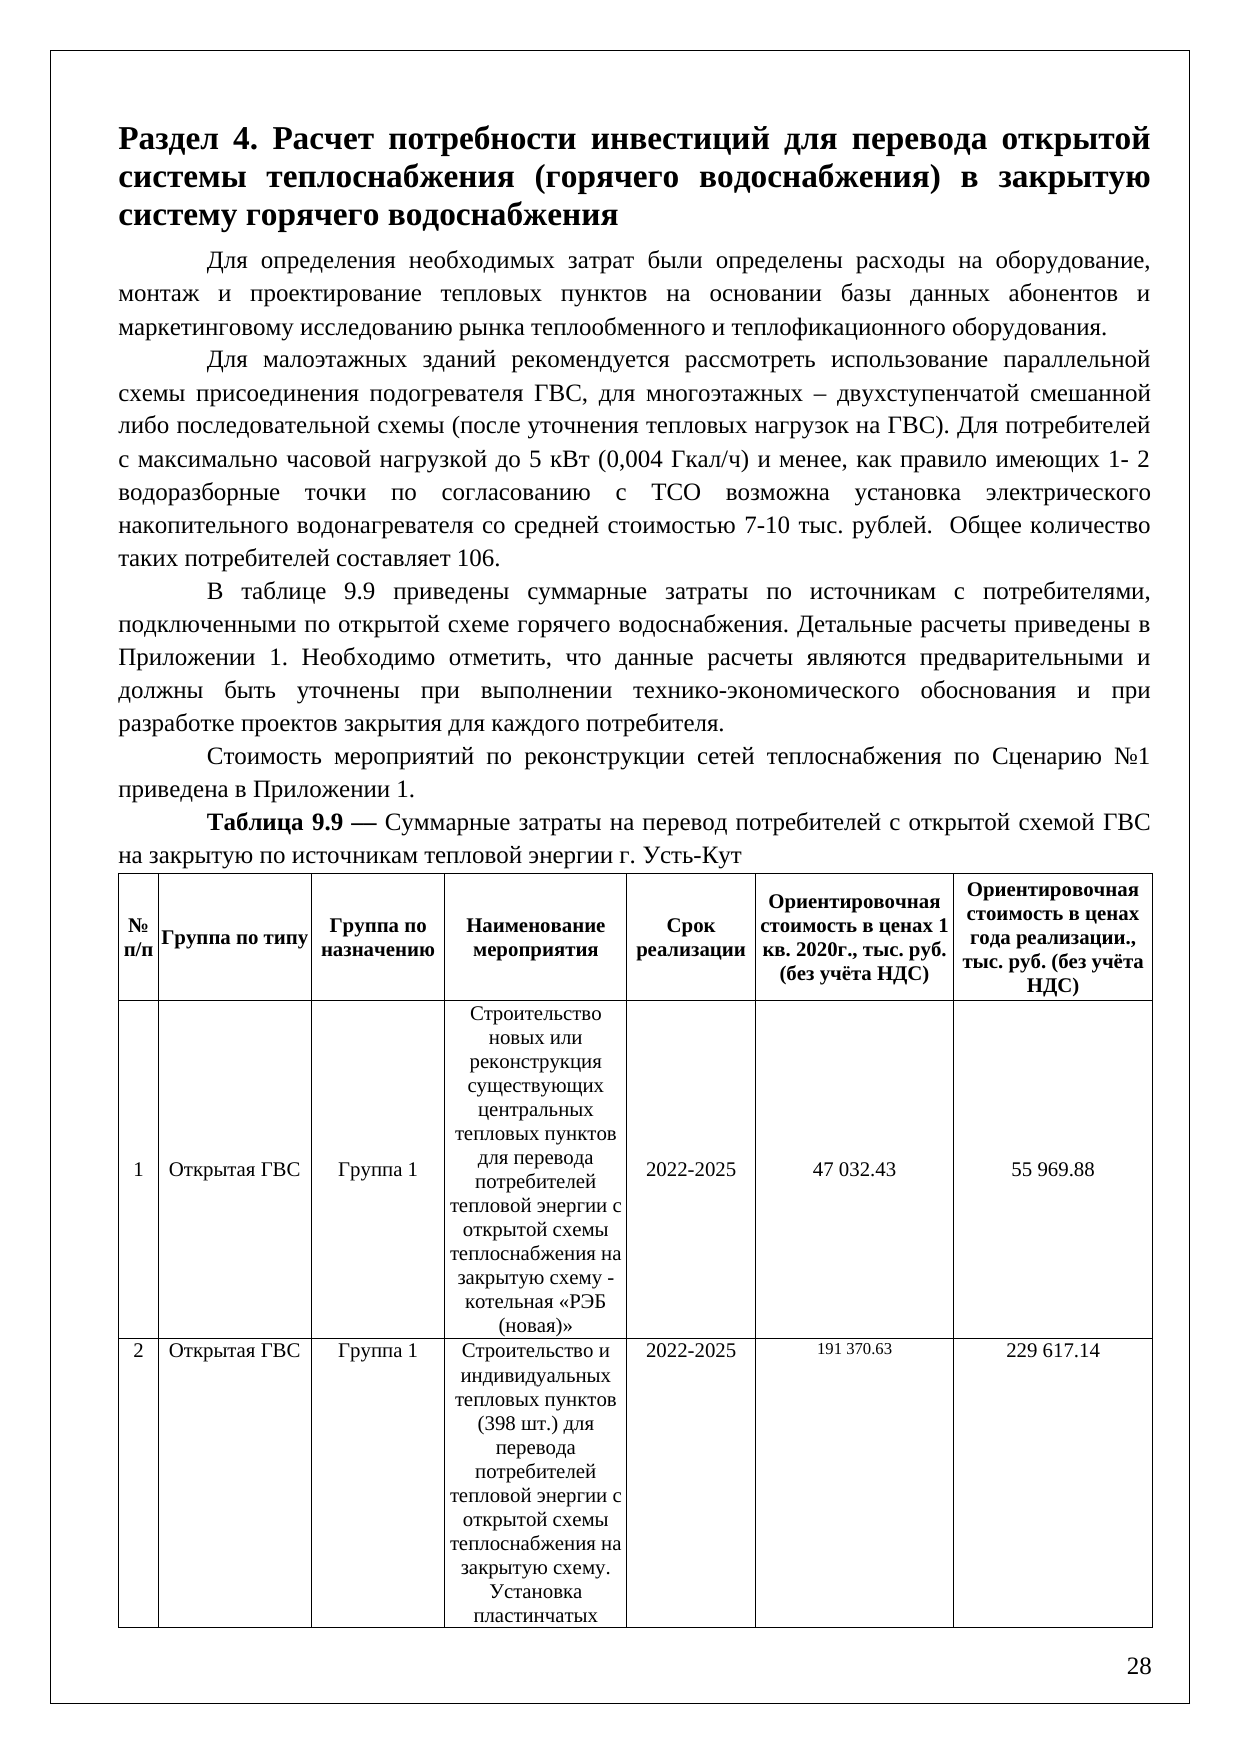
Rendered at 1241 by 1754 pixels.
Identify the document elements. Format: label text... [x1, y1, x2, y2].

table_cell 55 969.88 [954, 1001, 1152, 1337]
table_cell 2 [119, 1339, 158, 1627]
table_header Группа по типу [159, 874, 311, 999]
table_cell 47 032.43 [756, 1001, 953, 1337]
table_header Наименование мероприятия [445, 874, 626, 999]
text В таблице 9.9 приведены суммарные затраты по источникам с потребителями, подключенными по открытой схеме горячего водоснабжения. Детальные расчеты приведены в Приложении 1. Необходимо отметить, что данные расчеты являются предварительными и должны быть уточнены при выполнении технико-экономического обоснования и при разработке проектов закрытия для каждого потребителя. [118, 576, 1152, 737]
table_header Группа по назначению [312, 874, 444, 999]
text Стоимость мероприятий по реконструкции сетей теплоснабжения по Сценарию №1 приведена в Приложении 1. [118, 741, 1152, 803]
table_cell 191 370.63 [756, 1339, 953, 1627]
subtitle Раздел 4. Расчет потребности инвестиций для перевода открытой системы теплоснабжения (горячего водоснабжения) в закрытую систему горячего водоснабжения [118, 118, 1152, 233]
table_cell 2022-2025 [627, 1001, 755, 1337]
table_cell 1 [119, 1001, 158, 1337]
text Таблица 9.9 –– Суммарные затраты на перевод потребителей с открытой схемой ГВС на закрытую по источникам тепловой энергии г. Усть-Кут [118, 807, 1152, 869]
text Для малоэтажных зданий рекомендуется рассмотреть использование параллельной схемы присоединения подогревателя ГВС, для многоэтажных – двухступенчатой смешанной либо последовательной схемы (после уточнения тепловых нагрузок на ГВС). Для потребителей с максимально часовой нагрузкой до 5 кВт (0,004 Гкал/ч) и менее, как правило имеющих 1- 2 водоразборные точки по согласованию с ТСО возможна установка электрического накопительного водонагревателя со средней стоимостью 7-10 тыс. рублей. Общее количество таких потребителей составляет 106. [118, 344, 1152, 571]
table_cell 2022-2025 [627, 1339, 755, 1627]
table_cell Открытая ГВС [159, 1001, 311, 1337]
table_cell Открытая ГВС [159, 1339, 311, 1627]
table_header Срок реализации [627, 874, 755, 999]
table_cell 229 617.14 [954, 1339, 1152, 1627]
table_cell Группа 1 [312, 1001, 444, 1337]
table_cell Группа 1 [312, 1339, 444, 1627]
table_header Ориентировочная стоимость в ценах 1 кв. 2020г., тыс. руб. (без учёта НДС) [756, 874, 953, 999]
table_header № п/п [119, 874, 158, 999]
table_header Ориентировочная стоимость в ценах года реализации., тыс. руб. (без учёта НДС) [954, 874, 1152, 999]
table_cell Строительство новых или реконструкция существующих центральных тепловых пунктов для перевода потребителей тепловой энергии с открытой схемы теплоснабжения на закрытую схему - котельная «РЭБ (новая)» [445, 1001, 626, 1337]
text Для определения необходимых затрат были определены расходы на оборудование, монтаж и проектирование тепловых пунктов на основании базы данных абонентов и маркетинговому исследованию рынка теплообменного и теплофикационного оборудования. [118, 246, 1152, 340]
